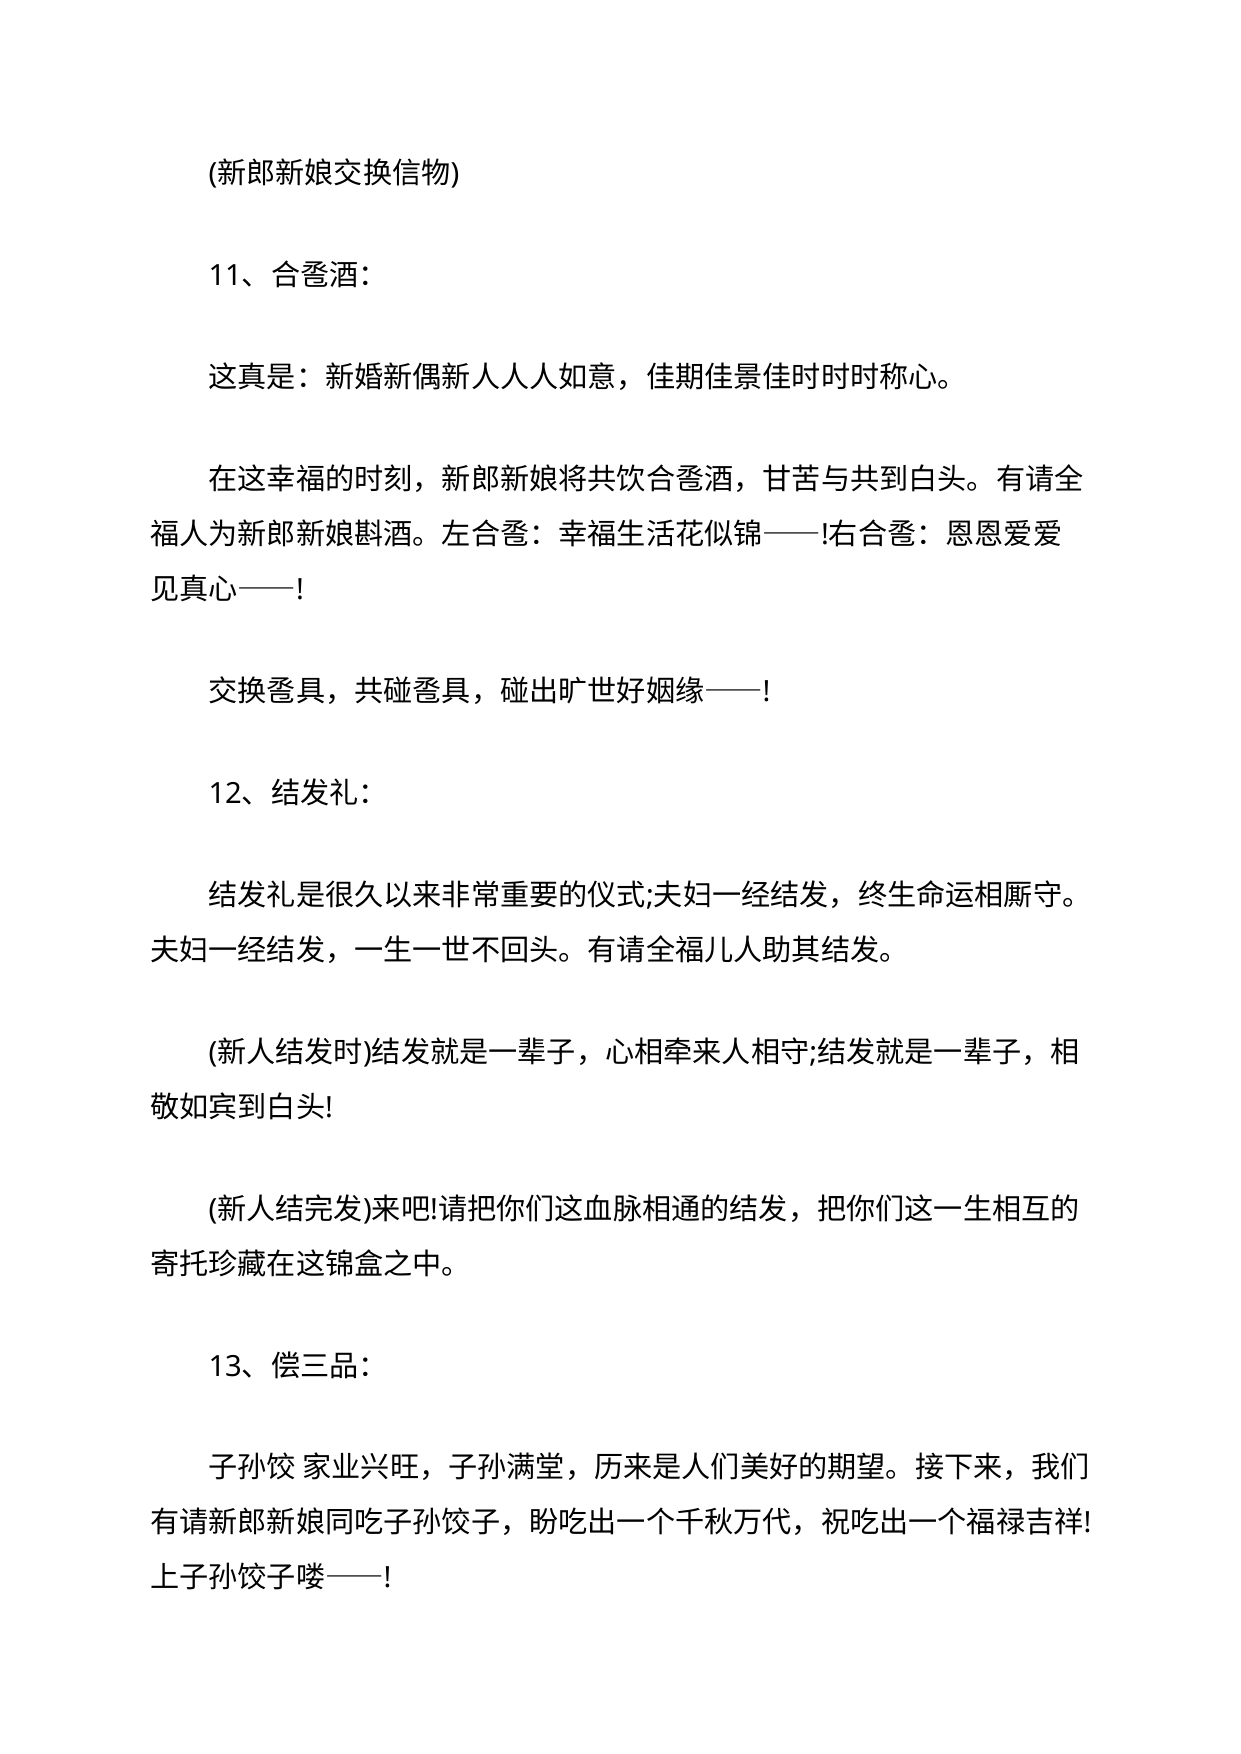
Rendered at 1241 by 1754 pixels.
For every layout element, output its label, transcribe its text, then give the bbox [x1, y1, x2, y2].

text 这真是：新婚新偶新人人人如意，佳期佳景佳时时时称心。 [150, 354, 1090, 396]
text 在这幸福的时刻，新郎新娘将共饮合卺酒，甘苦与共到白头。有请全福人为新郎新娘斟酒。左合卺：幸福生活花似锦——!右合卺：恩恩爱爱见真心——! [150, 456, 1090, 608]
text 11、合卺酒： [150, 252, 1090, 294]
text (新人结发时)结发就是一辈子，心相牵来人相守;结发就是一辈子，相敬如宾到白头! [150, 1028, 1090, 1126]
text 结发礼是很久以来非常重要的仪式;夫妇一经结发，终生命运相厮守。夫妇一经结发，一生一世不回头。有请全福儿人助其结发。 [150, 872, 1090, 969]
text 交换卺具，共碰卺具，碰出旷世好姻缘——! [150, 668, 1090, 710]
text (新人结完发)来吧!请把你们这血脉相通的结发，把你们这一生相互的寄托珍藏在这锦盒之中。 [150, 1185, 1090, 1283]
text 12、结发礼： [150, 769, 1090, 812]
text (新郎新娘交换信物) [150, 150, 1090, 192]
text 子孙饺 家业兴旺，子孙满堂，历来是人们美好的期望。接下来，我们有请新郎新娘同吃子孙饺子，盼吃出一个千秋万代，祝吃出一个福禄吉祥!上子孙饺子喽——! [150, 1444, 1090, 1596]
text 13、偿三品： [150, 1342, 1090, 1384]
